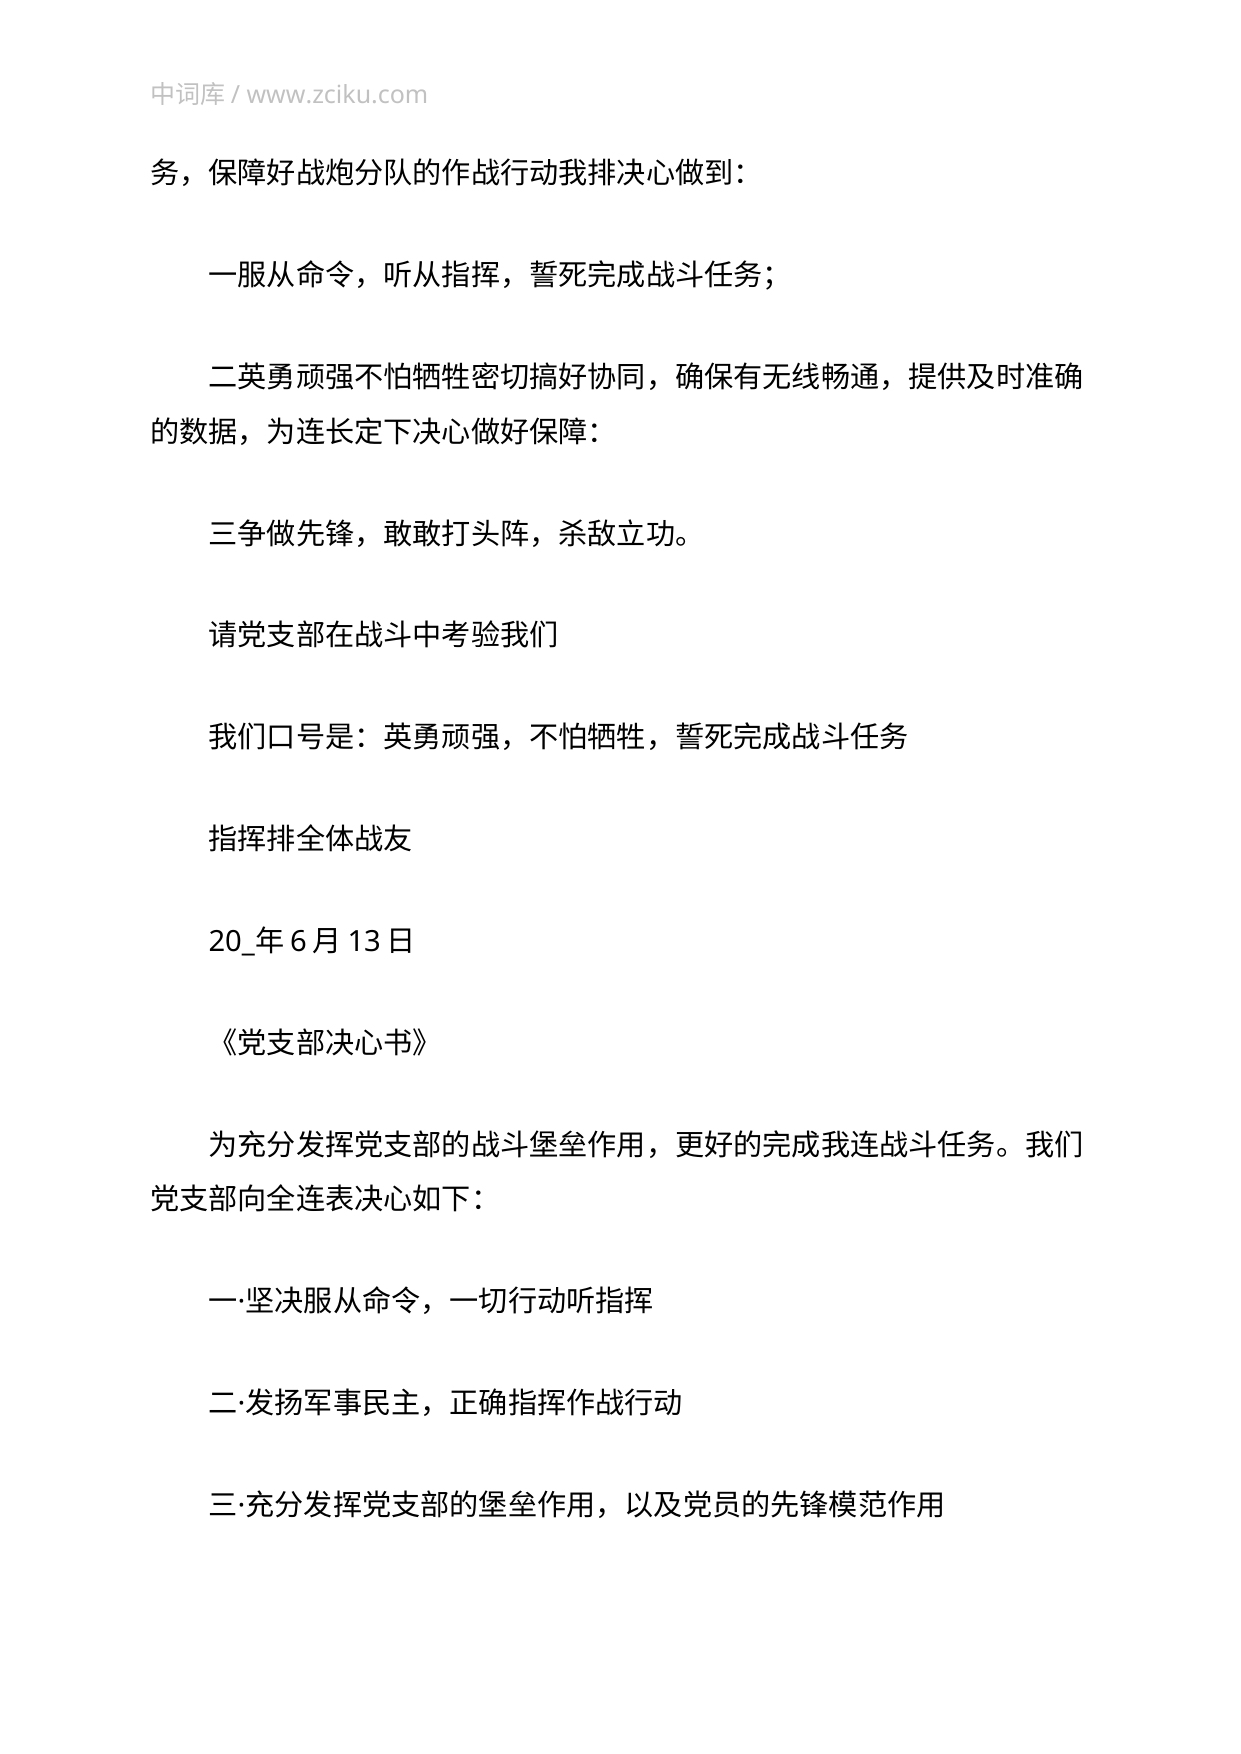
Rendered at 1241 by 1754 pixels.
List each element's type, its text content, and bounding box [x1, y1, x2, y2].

text 请党支部在战斗中考验我们 [150, 612, 1090, 654]
text 三·充分发挥党支部的堡垒作用，以及党员的先锋模范作用 [150, 1482, 1090, 1524]
text 20_年6月13日 [150, 917, 1090, 960]
text 指挥排全体战友 [150, 816, 1090, 858]
text 为充分发挥党支部的战斗堡垒作用，更好的完成我连战斗任务。我们党支部向全连表决心如下： [150, 1121, 1090, 1218]
text 一服从命令，听从指挥，誓死完成战斗任务； [150, 252, 1090, 294]
text 二·发扬军事民主，正确指挥作战行动 [150, 1380, 1090, 1422]
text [150, 150, 1090, 192]
text 《党支部决心书》 [150, 1019, 1090, 1062]
text 一·坚决服从命令，一切行动听指挥 [150, 1278, 1090, 1320]
text 二英勇顽强不怕牺牲密切搞好协同，确保有无线畅通，提供及时准确的数据，为连长定下决心做好保障： [150, 353, 1090, 451]
text 我们口号是：英勇顽强，不怕牺牲，誓死完成战斗任务 [150, 714, 1090, 756]
text 三争做先锋，敢敢打头阵，杀敌立功。 [150, 510, 1090, 552]
